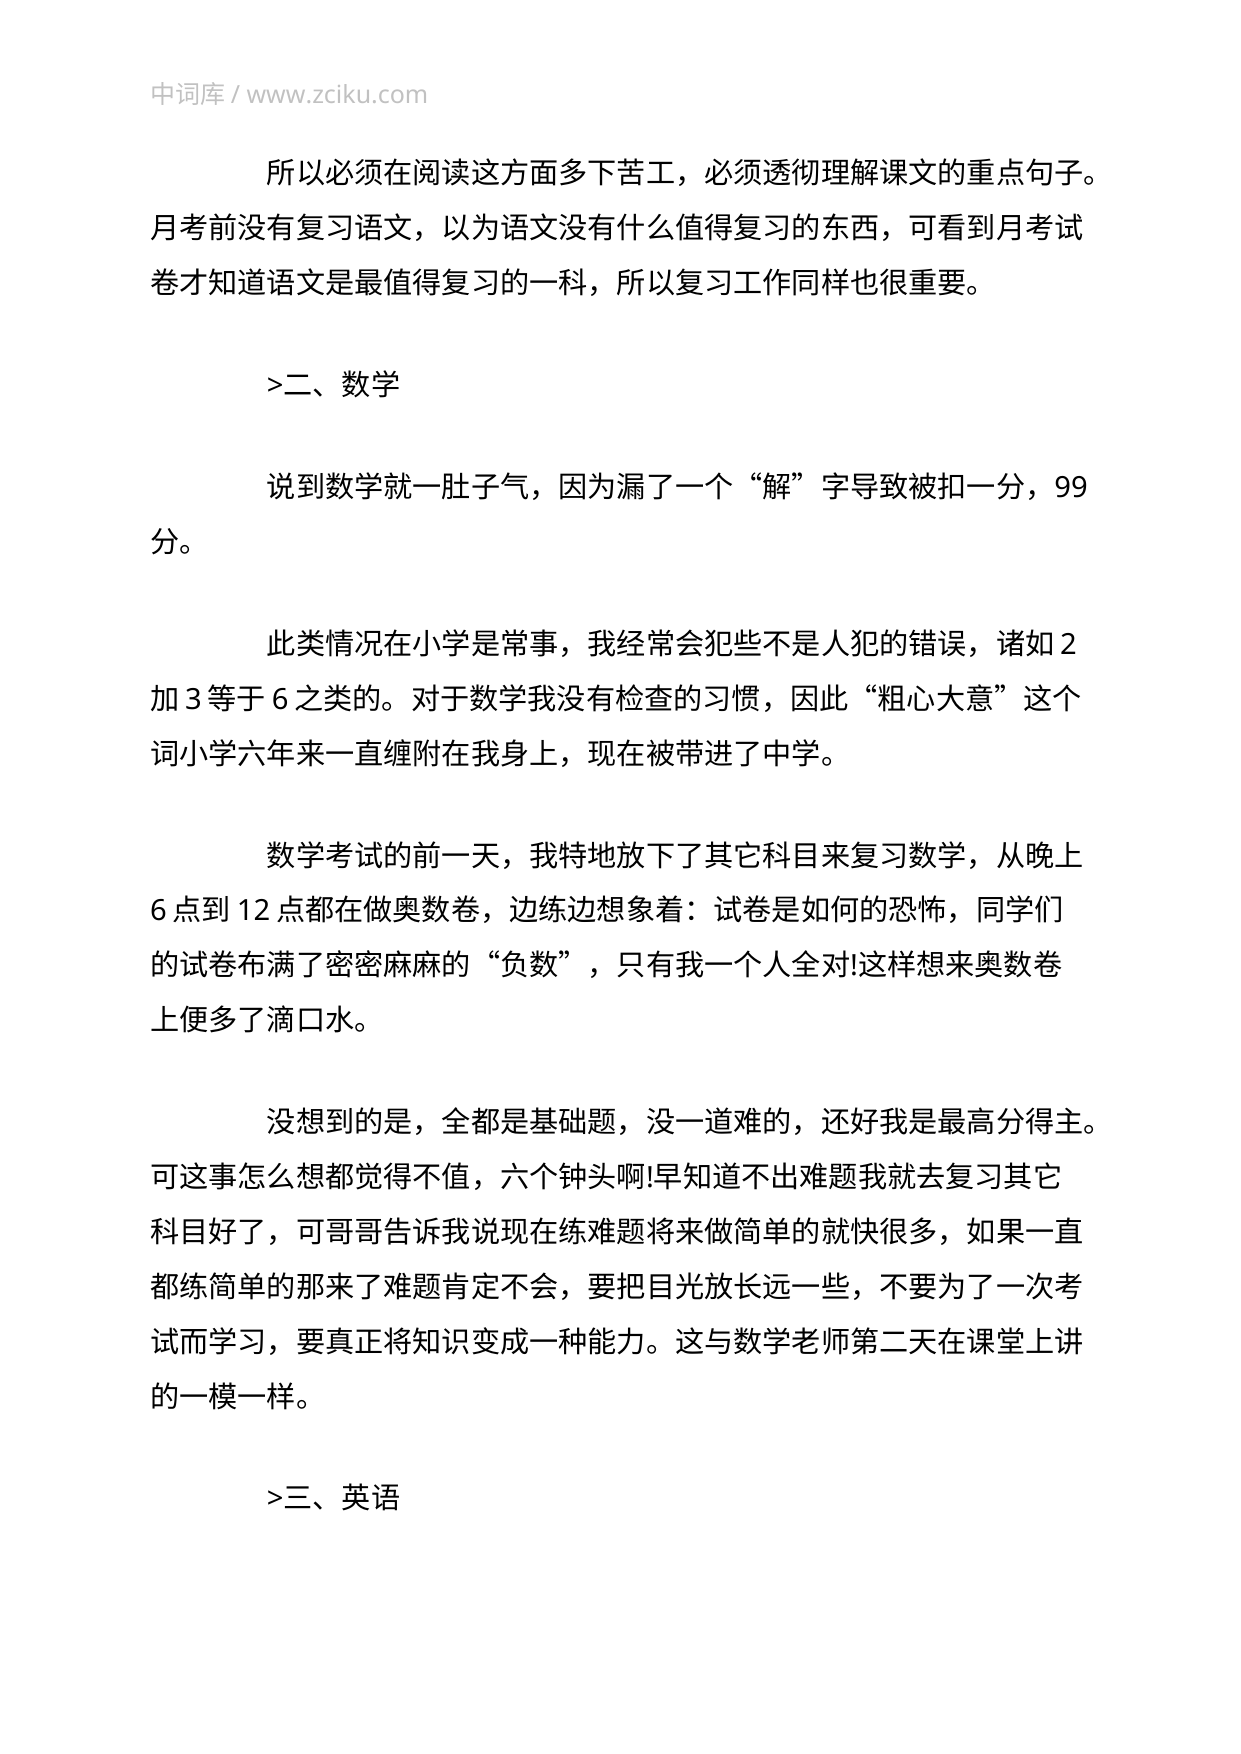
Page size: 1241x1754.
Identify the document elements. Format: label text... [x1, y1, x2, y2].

text 此类情况在小学是常事，我经常会犯些不是人犯的错误，诸如2加3等于6之类的。对于数学我没有检查的习惯，因此“粗心大意”这个词小学六年来一直缠附在我身上，现在被带进了中学。 [150, 620, 1090, 773]
text 没想到的是，全都是基础题，没一道难的，还好我是最高分得主。可这事怎么想都觉得不值，六个钟头啊!早知道不出难题我就去复习其它科目好了，可哥哥告诉我说现在练难题将来做简单的就快很多，如果一直都练简单的那来了难题肯定不会，要把目光放长远一些，不要为了一次考试而学习，要真正将知识变成一种能力。这与数学老师第二天在课堂上讲的一模一样。 [150, 1099, 1090, 1416]
text 所以必须在阅读这方面多下苦工，必须透彻理解课文的重点句子。月考前没有复习语文，以为语文没有什么值得复习的东西，可看到月考试卷才知道语文是最值得复习的一科，所以复习工作同样也很重要。 [150, 150, 1090, 302]
text 说到数学就一肚子气，因为漏了一个“解”字导致被扣一分，99分。 [150, 463, 1090, 561]
text 数学考试的前一天，我特地放下了其它科目来复习数学，从晚上6点到12点都在做奥数卷，边练边想象着：试卷是如何的恐怖，同学们的试卷布满了密密麻麻的“负数”，只有我一个人全对!这样想来奥数卷上便多了滴口水。 [150, 832, 1090, 1039]
text >二、数学 [150, 362, 1090, 404]
text >三、英语 [150, 1475, 1090, 1517]
